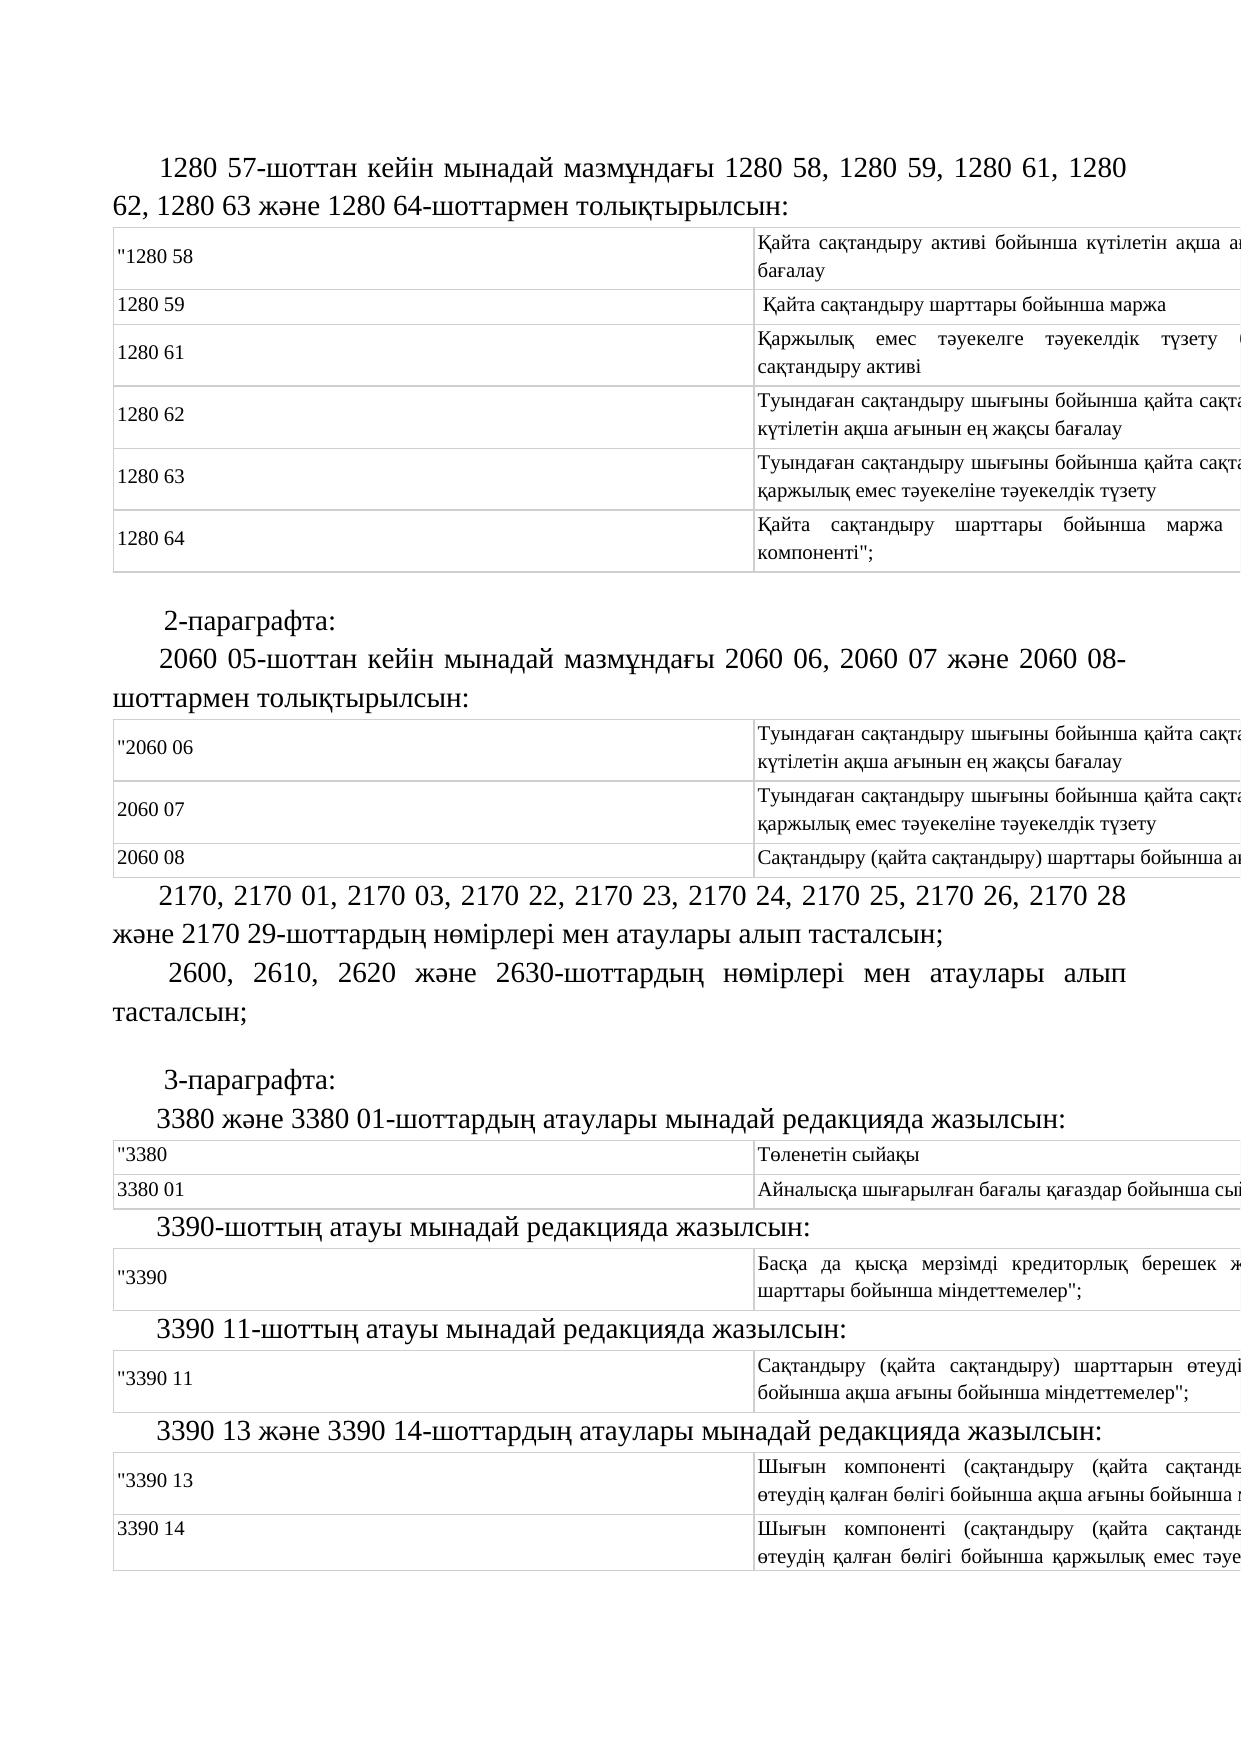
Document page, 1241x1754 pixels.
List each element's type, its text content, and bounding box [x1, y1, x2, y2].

table_header "1280 58 [114, 228, 753, 289]
table_cell 3380 01 [114, 1175, 753, 1208]
table_header "3390 13 [114, 1453, 753, 1513]
text 2060 05-шоттан кейін мынадай мазмұндағы 2060 06, 2060 07 және 2060 08-шоттармен толықтырылсын: [112, 641, 1128, 713]
text 1280 57-шоттан кейін мынадай мазмұндағы 1280 58, 1280 59, 1280 61, 1280 62, 1280 63 және 1280 64-шоттармен толықтырылсын: [112, 150, 1128, 222]
table_header "3390 [114, 1249, 753, 1310]
text 3390-шоттың атауы мынадай редакцияда жазылсын: [112, 1209, 1128, 1243]
table_header Қайта сақтандыру активі бойынша күтілетін ақша ағынын ең жақсы бағалау [755, 228, 1240, 289]
table_cell Қаржылық емес тәуекелге тәуекелдік түзету бойынша қайта сақтандыру активі [755, 325, 1240, 385]
table_cell Туындаған сақтандыру шығыны бойынша қайта сақтандыру активінің қаржылық емес тәуекеліне тәуекелдік түзету [755, 782, 1240, 842]
text 2170, 2170 01, 2170 03, 2170 22, 2170 23, 2170 24, 2170 25, 2170 26, 2170 28 және 2170 29-шоттардың нөмірлері мен атаулары алып тасталсын; [112, 878, 1128, 950]
table_cell Айналысқа шығарылған бағалы қағаздар бойынша сыйақы"; [755, 1175, 1240, 1208]
table_header "3390 11 [114, 1351, 753, 1412]
text 3390 11-шоттың атауы мынадай редакцияда жазылсын: [112, 1311, 1128, 1345]
table_cell 1280 62 [114, 387, 753, 447]
table_cell Туындаған сақтандыру шығыны бойынша қайта сақтандыру активінің қаржылық емес тәуекеліне тәуекелдік түзету [755, 449, 1240, 509]
text 3-параграфта: [112, 1062, 1128, 1096]
table_header Басқа да қысқа мерзімді кредиторлық берешек және сақтандыру шарттары бойынша міндеттемелер"; [755, 1249, 1240, 1310]
table_cell Қайта сақтандыру шарттары бойынша маржа шығынын өтеу компоненті"; [755, 511, 1240, 571]
table_header "2060 06 [114, 720, 753, 780]
table_cell 1280 63 [114, 449, 753, 509]
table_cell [755, 1515, 1240, 1569]
table_cell Туындаған сақтандыру шығыны бойынша қайта сақтандыру активінің күтілетін ақша ағынын ең жақсы бағалау [755, 387, 1240, 447]
table_cell Қайта сақтандыру шарттары бойынша маржа [755, 290, 1240, 323]
text 3380 және 3380 01-шоттардың атаулары мынадай редакцияда жазылсын: [112, 1101, 1128, 1134]
table_cell 3390 14 [114, 1515, 753, 1569]
text 2-параграфта: [112, 603, 1128, 636]
table_header Сақтандыру (қайта сақтандыру) шарттарын өтеудің қалған бөлігі бойынша ақша ағыны бойынша міндеттемелер"; [755, 1351, 1240, 1412]
table_header "3380 [114, 1141, 753, 1174]
table_header Шығын компоненті (сақтандыру (қайта сақтандыру) шарттарын өтеудің қалған бөлігі бойынша ақша ағыны бойынша міндеттемелер) [755, 1453, 1240, 1513]
text 3390 13 және 3390 14-шоттардың атаулары мынадай редакцияда жазылсын: [112, 1413, 1128, 1447]
table_cell Сақтандыру (қайта сақтандыру) шарттары бойынша актив"; [755, 844, 1240, 877]
table_cell 2060 07 [114, 782, 753, 842]
table_cell 2060 08 [114, 844, 753, 877]
table_header Төленетін сыйақы [755, 1141, 1240, 1174]
table_cell 1280 59 [114, 290, 753, 323]
table_header Туындаған сақтандыру шығыны бойынша қайта сақтандыру активінің күтілетін ақша ағынын ең жақсы бағалау [755, 720, 1240, 780]
text 2600, 2610, 2620 және 2630-шоттардың нөмірлері мен атаулары алып тасталсын; [112, 955, 1128, 1027]
table_cell 1280 61 [114, 325, 753, 385]
table_cell 1280 64 [114, 511, 753, 571]
